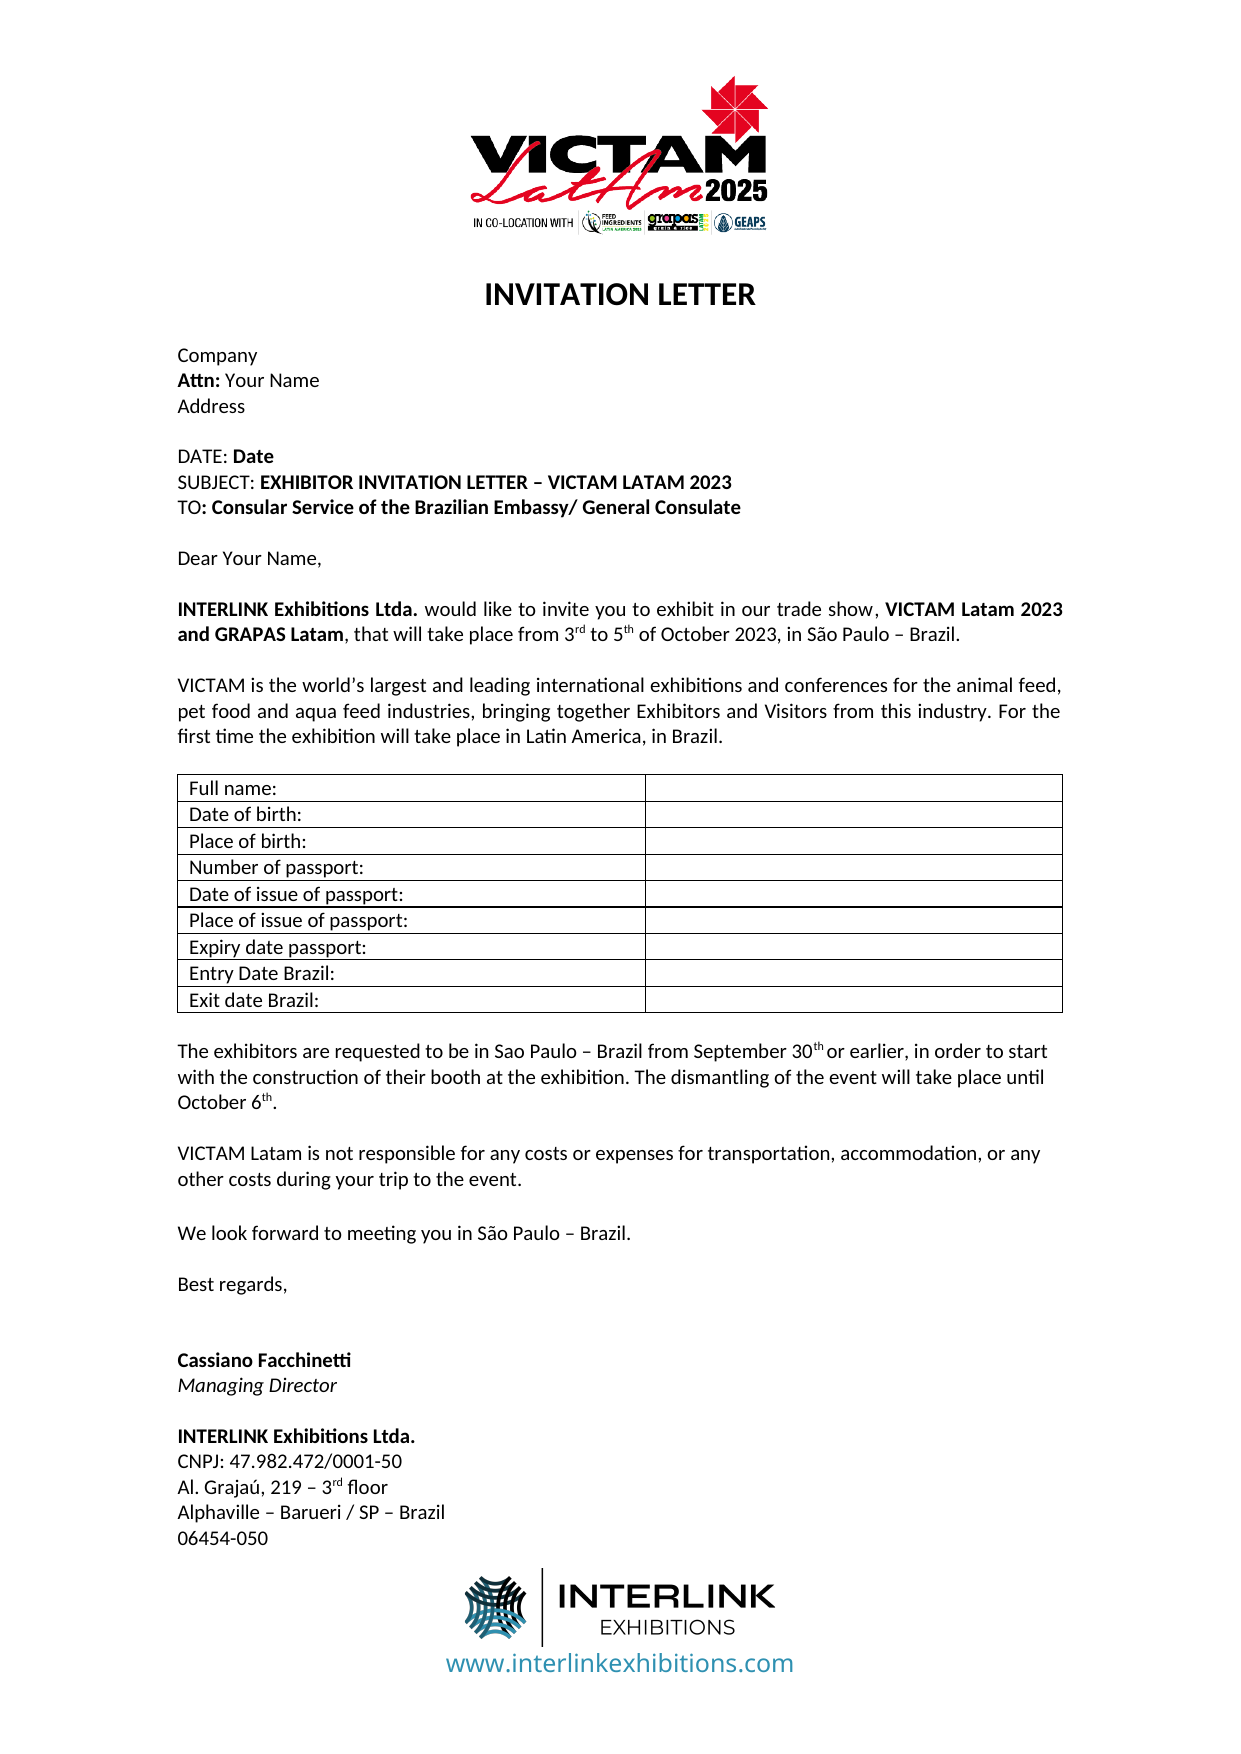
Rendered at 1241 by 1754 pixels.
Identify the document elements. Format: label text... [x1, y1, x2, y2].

text We look forward to meeting you in São Paulo – Brazil. [177, 1220, 1063, 1245]
table_cell [646, 934, 1062, 959]
text INVITATION LETTER [177, 273, 1063, 314]
text Company [177, 342, 1063, 367]
text Best regards, [177, 1271, 1063, 1296]
text Cassiano Facchinetti [177, 1347, 1063, 1372]
table_cell [646, 960, 1062, 986]
table_cell [646, 828, 1062, 853]
text Alphaville – Barueri / SP – Brazil 06454-050 [177, 1499, 1063, 1550]
text INTERLINK Exhibitions Ltda. would like to invite you to exhibit in our trade show, VICTAM Latam 2023 and GRAPAS Latam, that will take place from 3rd to 5th of October 2023, in São Paulo – Brazil. [177, 596, 1063, 647]
text CNPJ: 47.982.472/0001-50 [177, 1449, 1063, 1474]
picture [464, 1568, 776, 1647]
table_header Full name: [178, 775, 645, 801]
text Attn: Your Name [177, 367, 1063, 393]
text VICTAM Latam is not responsible for any costs or expenses for transportation, accommodation, or any other costs during your trip to the event. [177, 1140, 1063, 1220]
table_cell Date of issue of passport: [178, 881, 645, 906]
table_cell Entry Date Brazil: [178, 960, 645, 986]
table_cell Exit date Brazil: [178, 987, 645, 1012]
text Address [177, 393, 1063, 418]
table_cell [646, 855, 1062, 880]
table_cell Date of birth: [178, 802, 645, 827]
table_cell [646, 802, 1062, 827]
table_cell Place of issue of passport: [178, 908, 645, 933]
table_cell [646, 881, 1062, 906]
table_header [646, 775, 1062, 801]
picture [466, 73, 774, 246]
text SUBJECT: EXHIBITOR INVITATION LETTER – VICTAM LATAM 2023 [177, 469, 1063, 494]
table_cell [646, 987, 1062, 1012]
table_cell Expiry date passport: [178, 934, 645, 959]
text TO: Consular Service of the Brazilian Embassy/ General Consulate [177, 494, 1063, 520]
table_cell [646, 908, 1062, 933]
table_cell Place of birth: [178, 828, 645, 853]
text DATE: Date [177, 444, 1063, 469]
text The exhibitors are requested to be in Sao Paulo – Brazil from September 30th or earlier, in order to start with the construction of their booth at the exhibition. The dismantling of the event will take place until October 6th. [177, 1039, 1063, 1115]
text Dear Your Name, [177, 545, 1063, 571]
text Managing Director [177, 1372, 1063, 1398]
text VICTAM is the world’s largest and leading international exhibitions and conferences for the animal feed, pet food and aqua feed industries, bringing together Exhibitors and Visitors from this industry. For the first time the exhibition will take place in Latin America, in Brazil. [177, 672, 1063, 749]
table_cell Number of passport: [178, 855, 645, 880]
text Al. Grajaú, 219 – 3rd floor [177, 1474, 1063, 1499]
text INTERLINK Exhibitions Ltda. [177, 1423, 1063, 1449]
